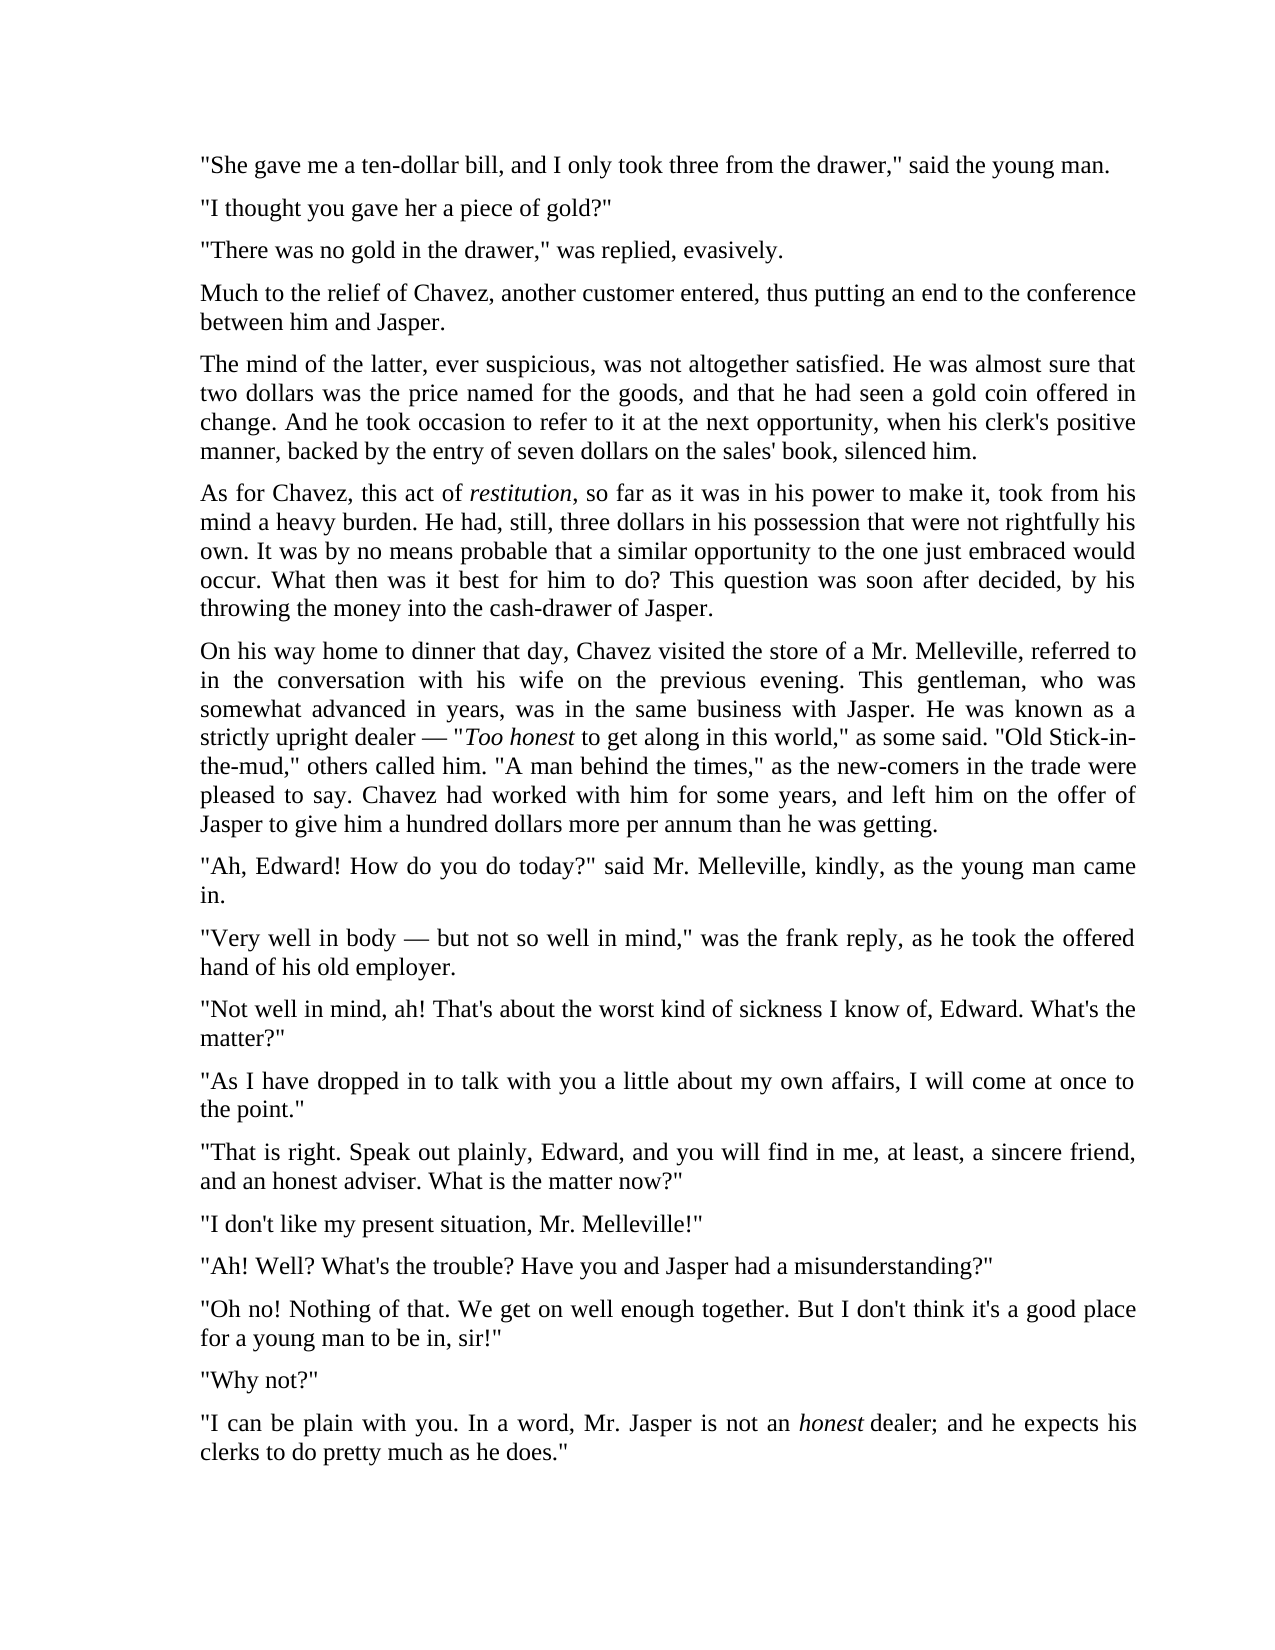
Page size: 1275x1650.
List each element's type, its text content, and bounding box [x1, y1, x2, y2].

text "There was no gold in the drawer," was replied, evasively. [200, 235, 1137, 264]
text Much to the relief of Chavez, another customer entered, thus putting an end to the conference between him and Jasper. [200, 278, 1137, 336]
text "Very well in body — but not so well in mind," was the frank reply, as he took the offered hand of his old employer. [200, 923, 1137, 980]
text "I don't like my present situation, Mr. Melleville!" [200, 1209, 1137, 1237]
text "Ah, Edward! How do you do today?" said Mr. Melleville, kindly, as the young man came in. [200, 851, 1137, 909]
text "I can be plain with you. In a word, Mr. Jasper is not an honest dealer; and he expects his clerks to do pretty much as he does." [200, 1408, 1137, 1466]
text On his way home to dinner that day, Chavez visited the store of a Mr. Melleville, referred to in the conversation with his wife on the previous evening. This gentleman, who was somewhat advanced in years, was in the same business with Jasper. He was known as a strictly upright dealer — "Too honest to get along in this world," as some said. "Old Stick-in-the-mud," others called him. "A man behind the times," as the new-comers in the trade were pleased to say. Chavez had worked with him for some years, and left him on the offer of Jasper to give him a hundred dollars more per annum than he was getting. [200, 636, 1137, 837]
text "Oh no! Nothing of that. We get on well enough together. But I don't think it's a good place for a young man to be in, sir!" [200, 1294, 1137, 1352]
text "Why not?" [200, 1366, 1137, 1394]
text "As I have dropped in to talk with you a little about my own affairs, I will come at once to the point." [200, 1066, 1137, 1123]
text "That is right. Speak out plainly, Edward, and you will find in me, at least, a sincere friend, and an honest adviser. What is the matter now?" [200, 1137, 1137, 1195]
text As for Chavez, this act of restitution, so far as it was in his power to make it, took from his mind a heavy burden. He had, still, three dollars in his possession that were not rightfully his own. It was by no means probable that a similar opportunity to the one just embraced would occur. What then was it best for him to do? This question was soon after decided, by his throwing the money into the cash-drawer of Jasper. [200, 478, 1137, 622]
text "Ah! Well? What's the trouble? Have you and Jasper had a misunderstanding?" [200, 1251, 1137, 1280]
text "Not well in mind, ah! That's about the worst kind of sickness I know of, Edward. What's the matter?" [200, 994, 1137, 1052]
text "I thought you gave her a piece of gold?" [200, 193, 1137, 221]
text The mind of the latter, ever suspicious, was not altogether satisfied. He was almost sure that two dollars was the price named for the goods, and that he had seen a gold coin offered in change. And he took occasion to refer to it at the next opportunity, when his clerk's positive manner, backed by the entry of seven dollars on the sales' book, silenced him. [200, 349, 1137, 464]
text "She gave me a ten-dollar bill, and I only took three from the drawer," said the young man. [200, 150, 1137, 179]
